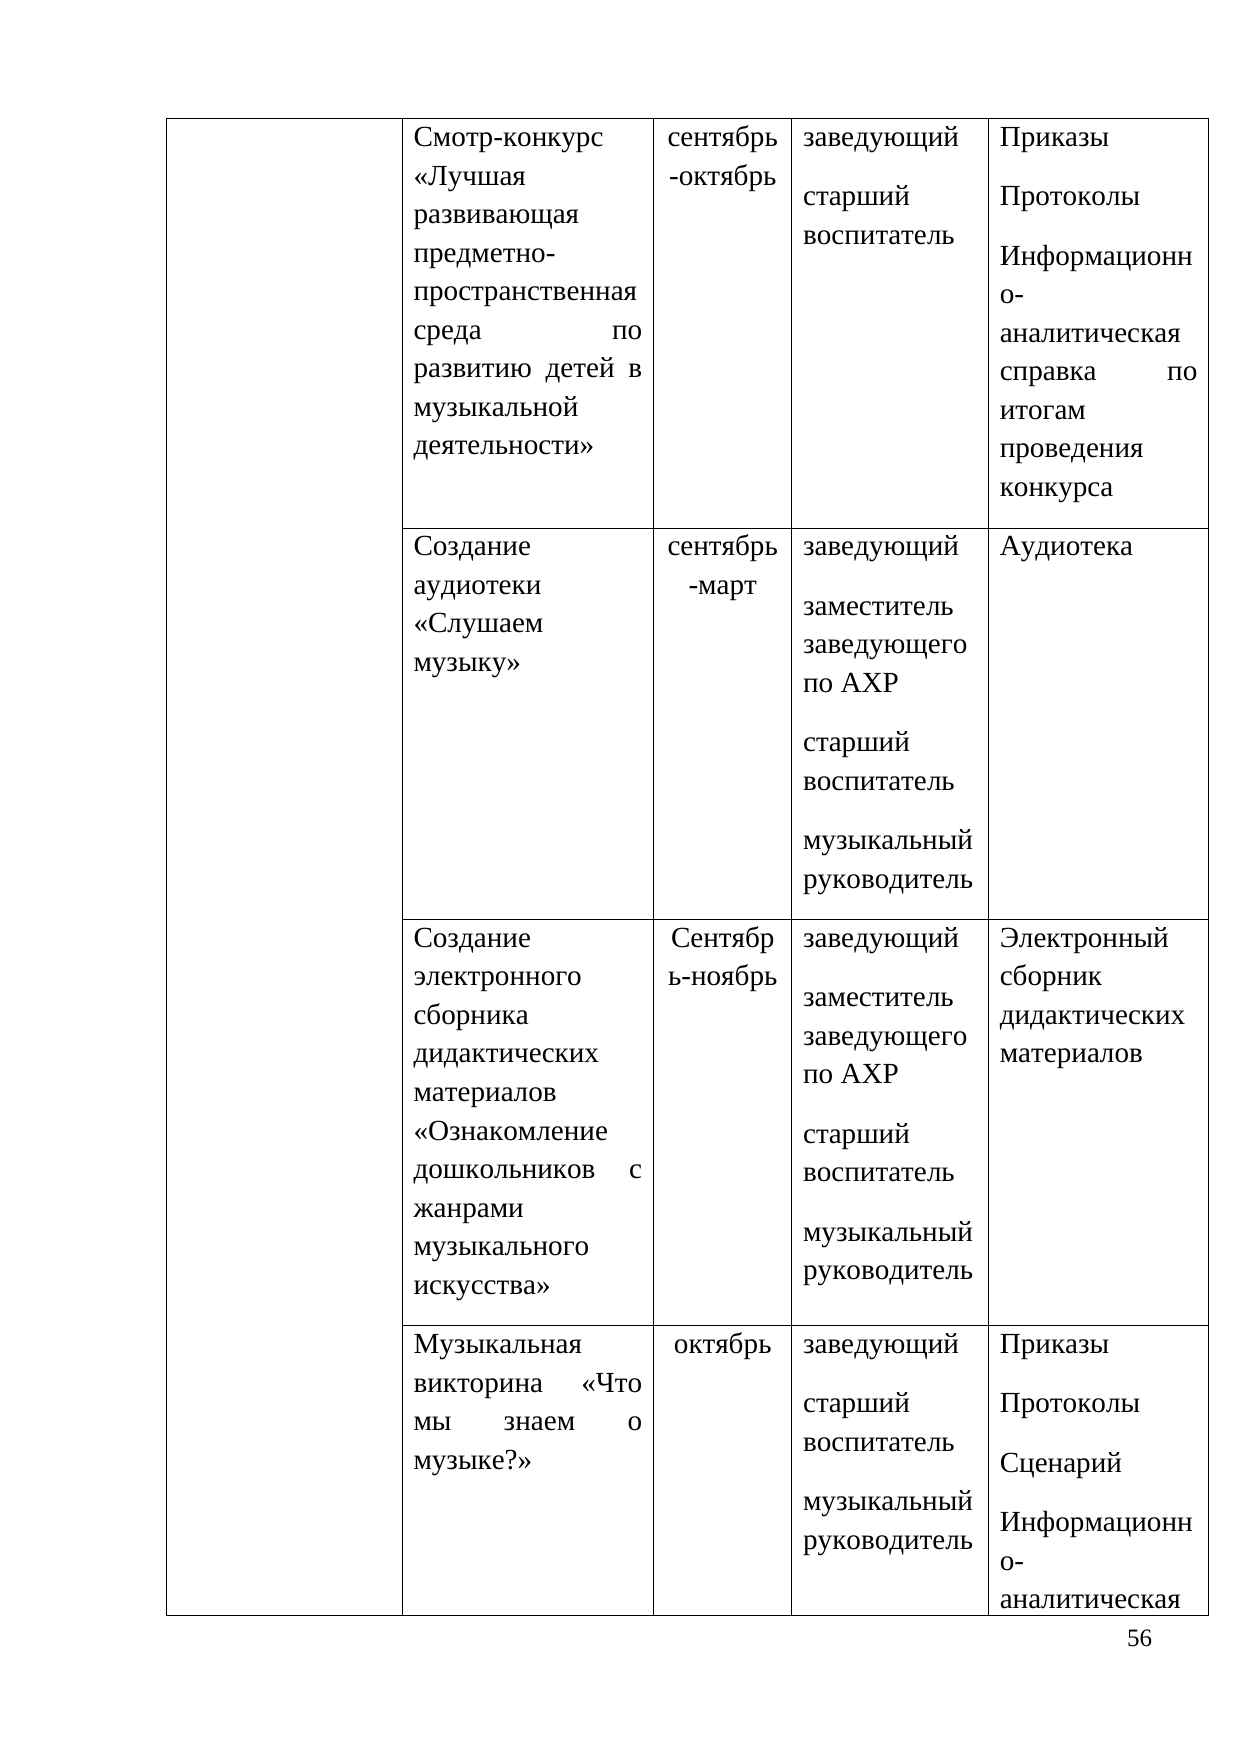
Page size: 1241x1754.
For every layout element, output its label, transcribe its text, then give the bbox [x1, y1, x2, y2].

table_cell октябрь [654, 1326, 791, 1615]
table_cell Создание электронного сборника дидактических материалов «Ознакомление дошкольников с жанрами музыкального искусства» [403, 920, 653, 1325]
table_cell заведующий старший воспитатель [792, 119, 988, 527]
table_cell Приказы Протоколы Информационно-аналитическая справка по итогам проведения конкурса [989, 119, 1208, 527]
table_cell Создание аудиотеки «Слушаем музыку» [403, 529, 653, 919]
table_cell Сентябрь-ноябрь [654, 920, 791, 1325]
table_cell Аудиотека [989, 529, 1208, 919]
table_cell сентябрь-март [654, 529, 791, 919]
table_cell заведующий заместитель заведующего по АХР старший воспитатель музыкальный руководитель [792, 920, 988, 1325]
table_cell заведующий заместитель заведующего по АХР старший воспитатель музыкальный руководитель [792, 529, 988, 919]
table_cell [167, 119, 402, 1615]
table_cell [403, 1326, 653, 1615]
table_cell Электронный сборник дидактических материалов [989, 920, 1208, 1325]
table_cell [989, 1326, 1208, 1615]
table_cell сентябрь-октябрь [654, 119, 791, 527]
table_cell Смотр-конкурс «Лучшая развивающая предметно-пространственная среда по развитию детей в музыкальной деятельности» [403, 119, 653, 527]
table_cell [792, 1326, 988, 1615]
